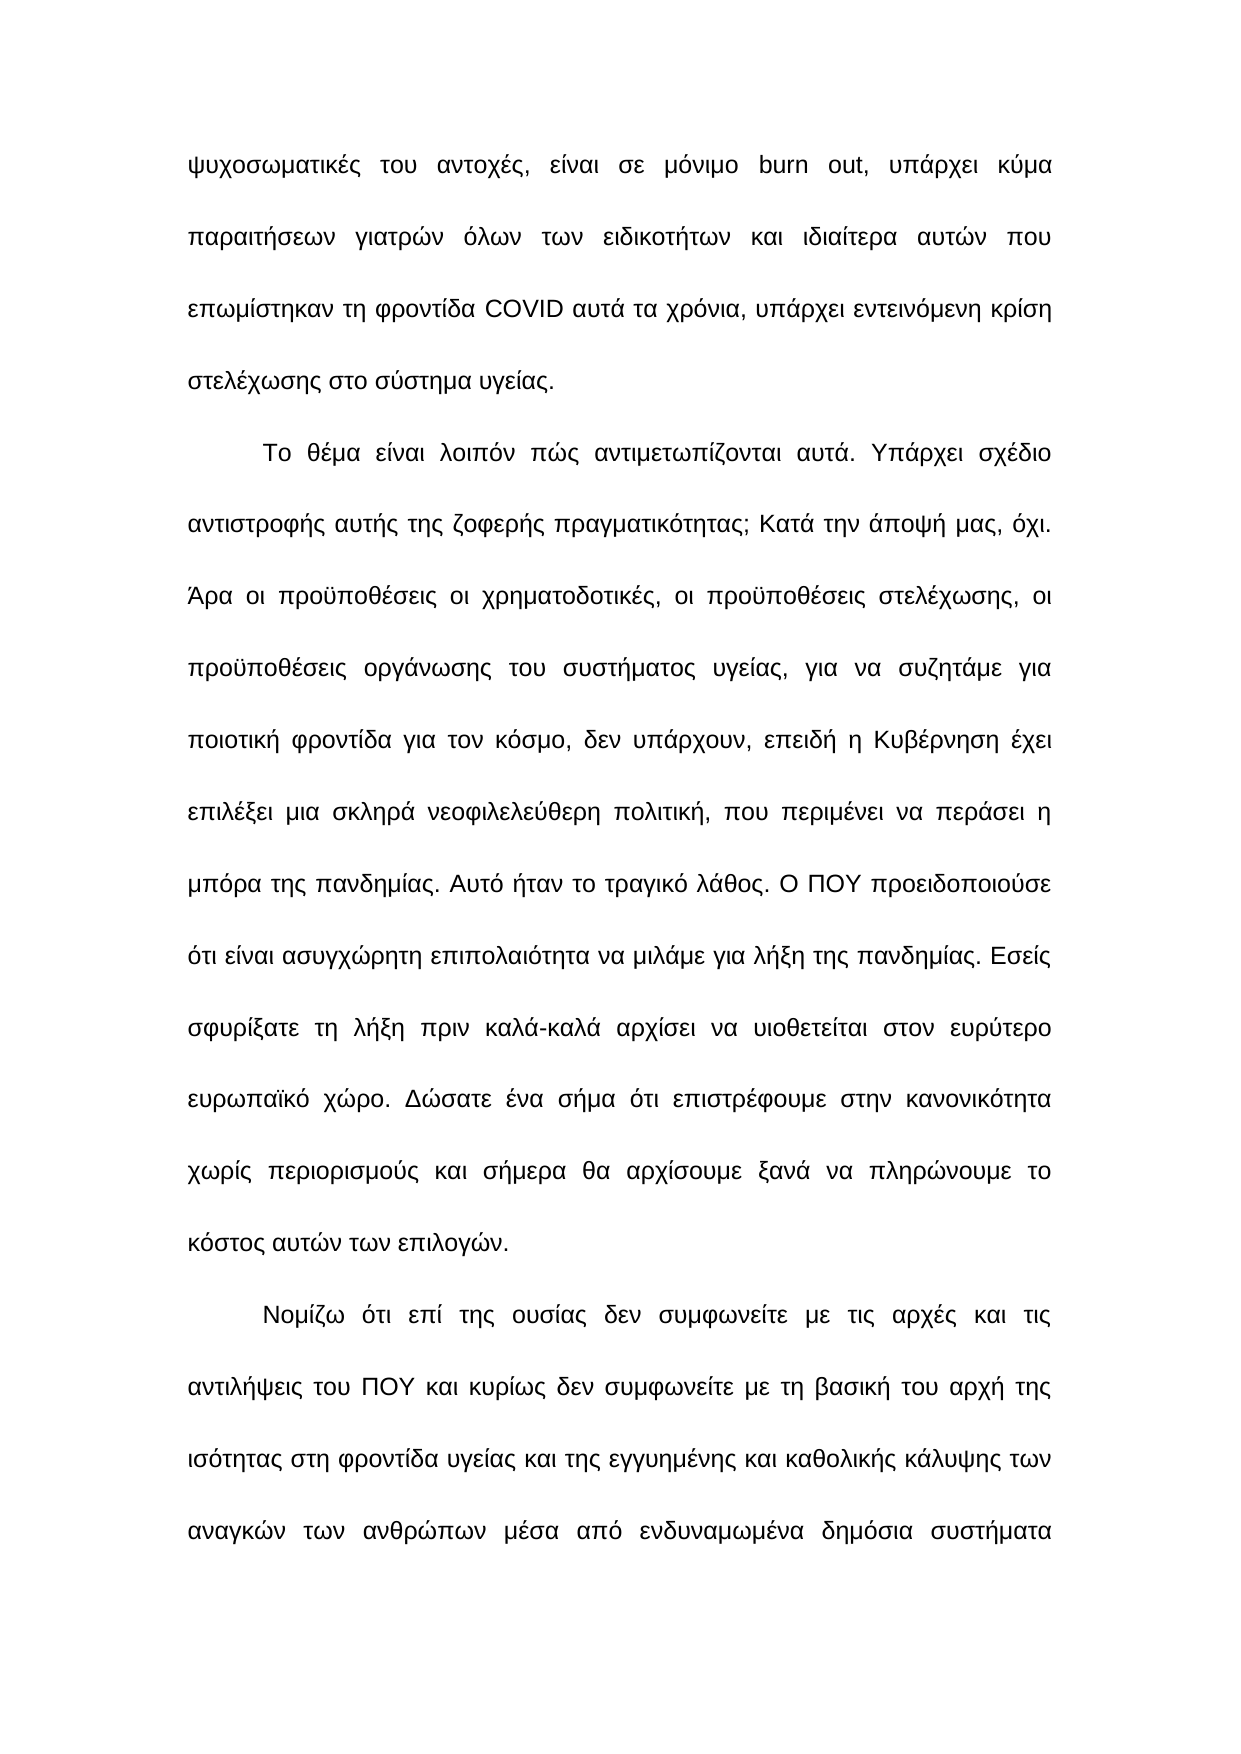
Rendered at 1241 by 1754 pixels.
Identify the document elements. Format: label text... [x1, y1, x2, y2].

text Το θέμα είναι λοιπόν πώς αντιμετωπίζονται αυτά. Υπάρχει σχέδιο αντιστροφής αυτής της ζοφερής πραγματικότητας; Κατά την άποψή μας, όχι. Άρα οι προϋποθέσεις οι χρηματοδοτικές, οι προϋποθέσεις στελέχωσης, οι προϋποθέσεις οργάνωσης του συστήματος υγείας, για να συζητάμε για ποιοτική φροντίδα για τον κόσμο, δεν υπάρχουν, επειδή η Κυβέρνηση έχει επιλέξει μια σκληρά νεοφιλελεύθερη πολιτική, που περιμένει να περάσει η μπόρα της πανδημίας. Αυτό ήταν το τραγικό λάθος. Ο ΠΟΥ προειδοποιούσε ότι είναι ασυγχώρητη επιπολαιότητα να μιλάμε για λήξη της πανδημίας. Εσείς σφυρίξατε τη λήξη πριν καλά-καλά αρχίσει να υιοθετείται στον ευρύτερο ευρωπαϊκό χώρο. Δώσατε ένα σήμα ότι επιστρέφουμε στην κανονικότητα χωρίς περιορισμούς και σήμερα θα αρχίσουμε ξανά να πληρώνουμε το κόστος αυτών των επιλογών. [187, 437, 1053, 1257]
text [187, 150, 1053, 394]
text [187, 1300, 1053, 1544]
